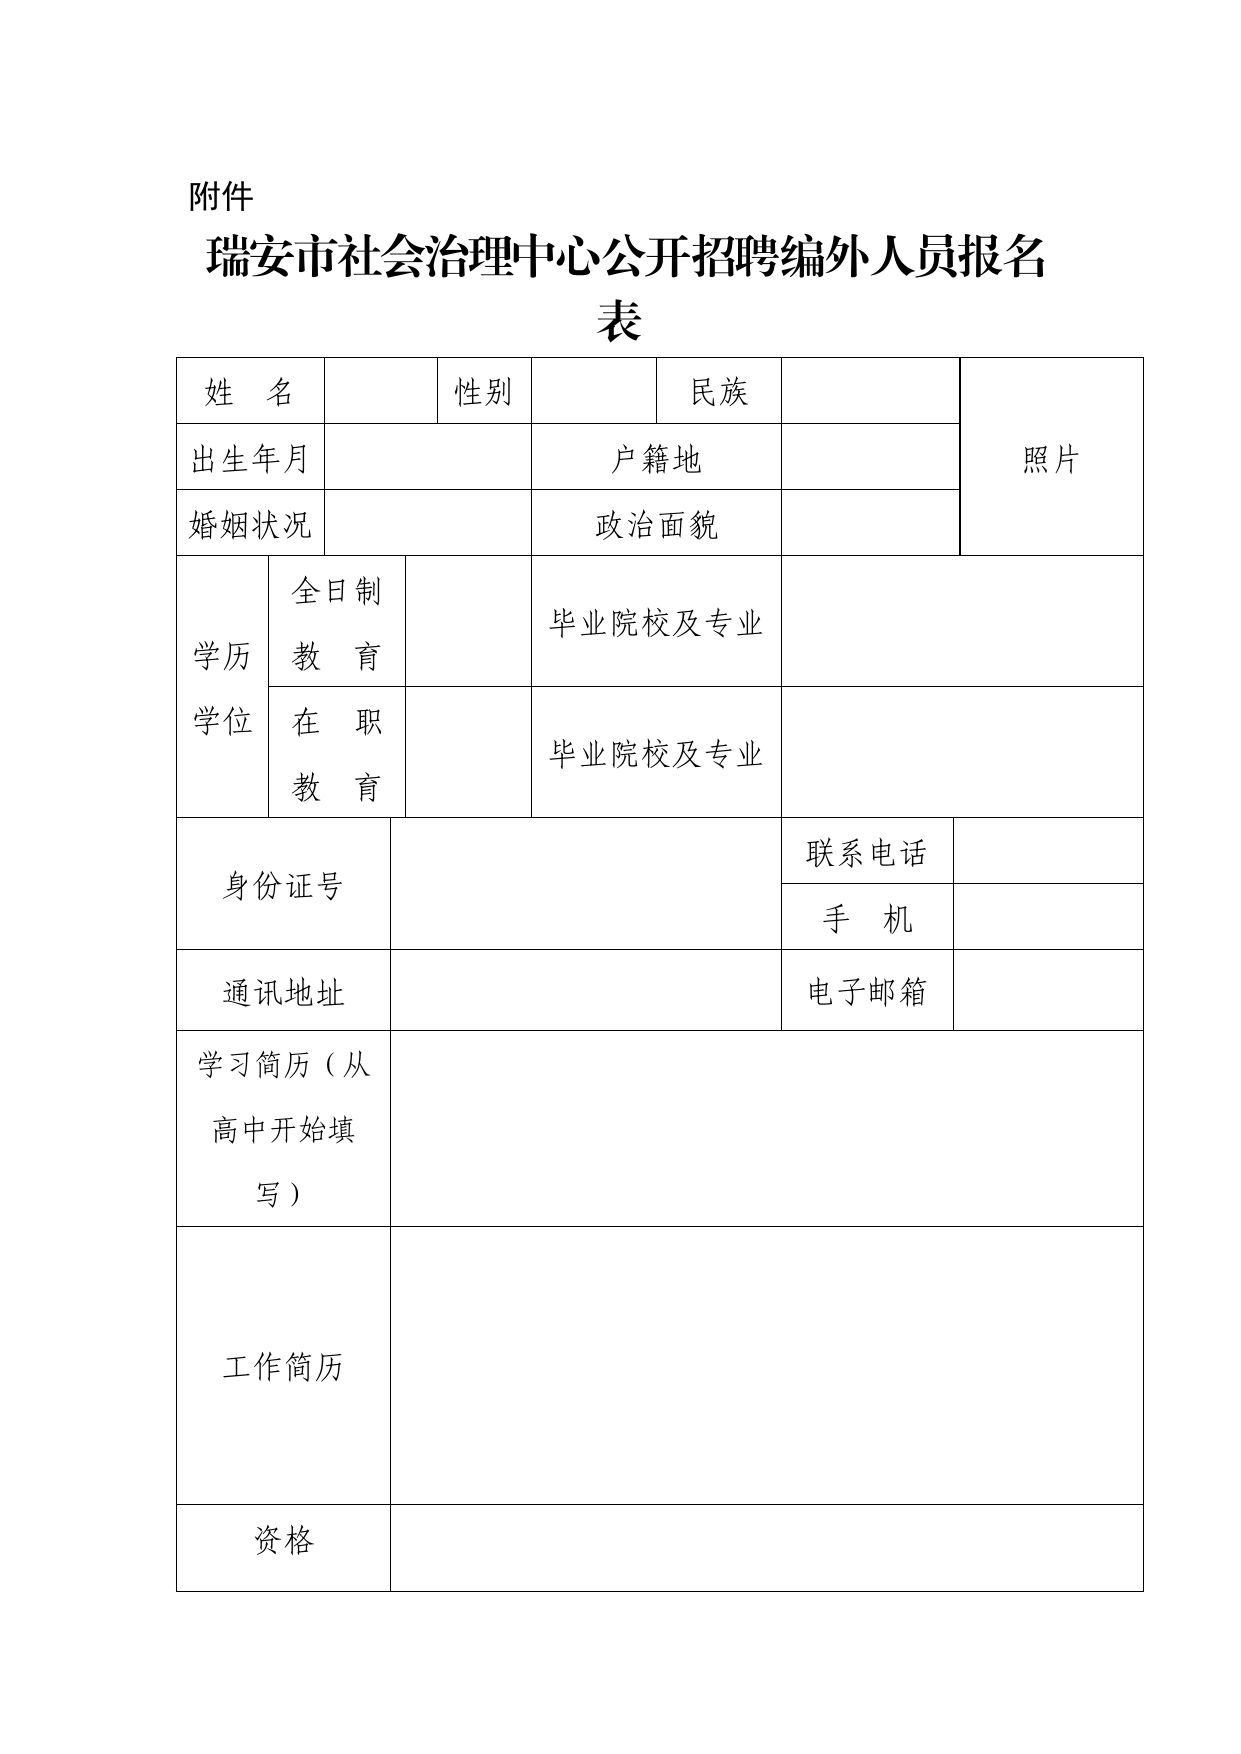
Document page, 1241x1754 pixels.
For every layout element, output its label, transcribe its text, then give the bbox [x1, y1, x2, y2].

table_cell 全日制 教 育 [269, 556, 405, 686]
table_cell 婚姻状况 [177, 490, 324, 555]
table_cell 联系电话 [782, 818, 953, 883]
table_cell [391, 1227, 1143, 1504]
table_header 姓 名 [177, 358, 324, 423]
table_cell 通讯地址 [177, 950, 390, 1030]
table_cell [325, 490, 531, 555]
table_cell 户籍地 [532, 424, 781, 489]
table_cell 学习简历（从高中开始填写） [177, 1031, 390, 1226]
table_cell [406, 687, 531, 817]
table_cell 工作简历 [177, 1227, 390, 1504]
table_cell 身份证号 [177, 818, 390, 949]
table_cell 在 职 教 育 [269, 687, 405, 817]
table_header 照片 [961, 358, 1143, 555]
table_cell 毕业院校及专业 [532, 556, 781, 686]
table_cell 资格 初审 意见 [177, 1505, 390, 1591]
text 附件 [187, 162, 1053, 227]
table_header [532, 358, 656, 423]
table_cell [391, 818, 781, 949]
table_cell [325, 424, 531, 489]
table_cell 政治面貌 [532, 490, 781, 555]
table_cell [782, 490, 959, 555]
table_header [325, 358, 437, 423]
table_header [782, 358, 959, 423]
table_cell 学历 学位 [177, 556, 268, 817]
table_cell 电子邮箱 [782, 950, 953, 1030]
table_cell [954, 950, 1143, 1030]
table_cell [782, 687, 1143, 817]
table_header 性别 [438, 358, 531, 423]
table_cell 毕业院校及专业 [532, 687, 781, 817]
table_cell [391, 950, 781, 1030]
table_cell [391, 1505, 1143, 1591]
table_cell [391, 1031, 1143, 1226]
table_cell 手 机 [782, 884, 953, 949]
table_header 民族 [657, 358, 781, 423]
text 瑞安市社会治理中心公开招聘编外人员报名表 [187, 227, 1053, 357]
table_cell 出生年月 [177, 424, 324, 489]
table_cell [782, 556, 1143, 686]
table_cell [782, 424, 959, 489]
table_cell [954, 884, 1143, 949]
table_cell [406, 556, 531, 686]
table_cell [954, 818, 1143, 883]
